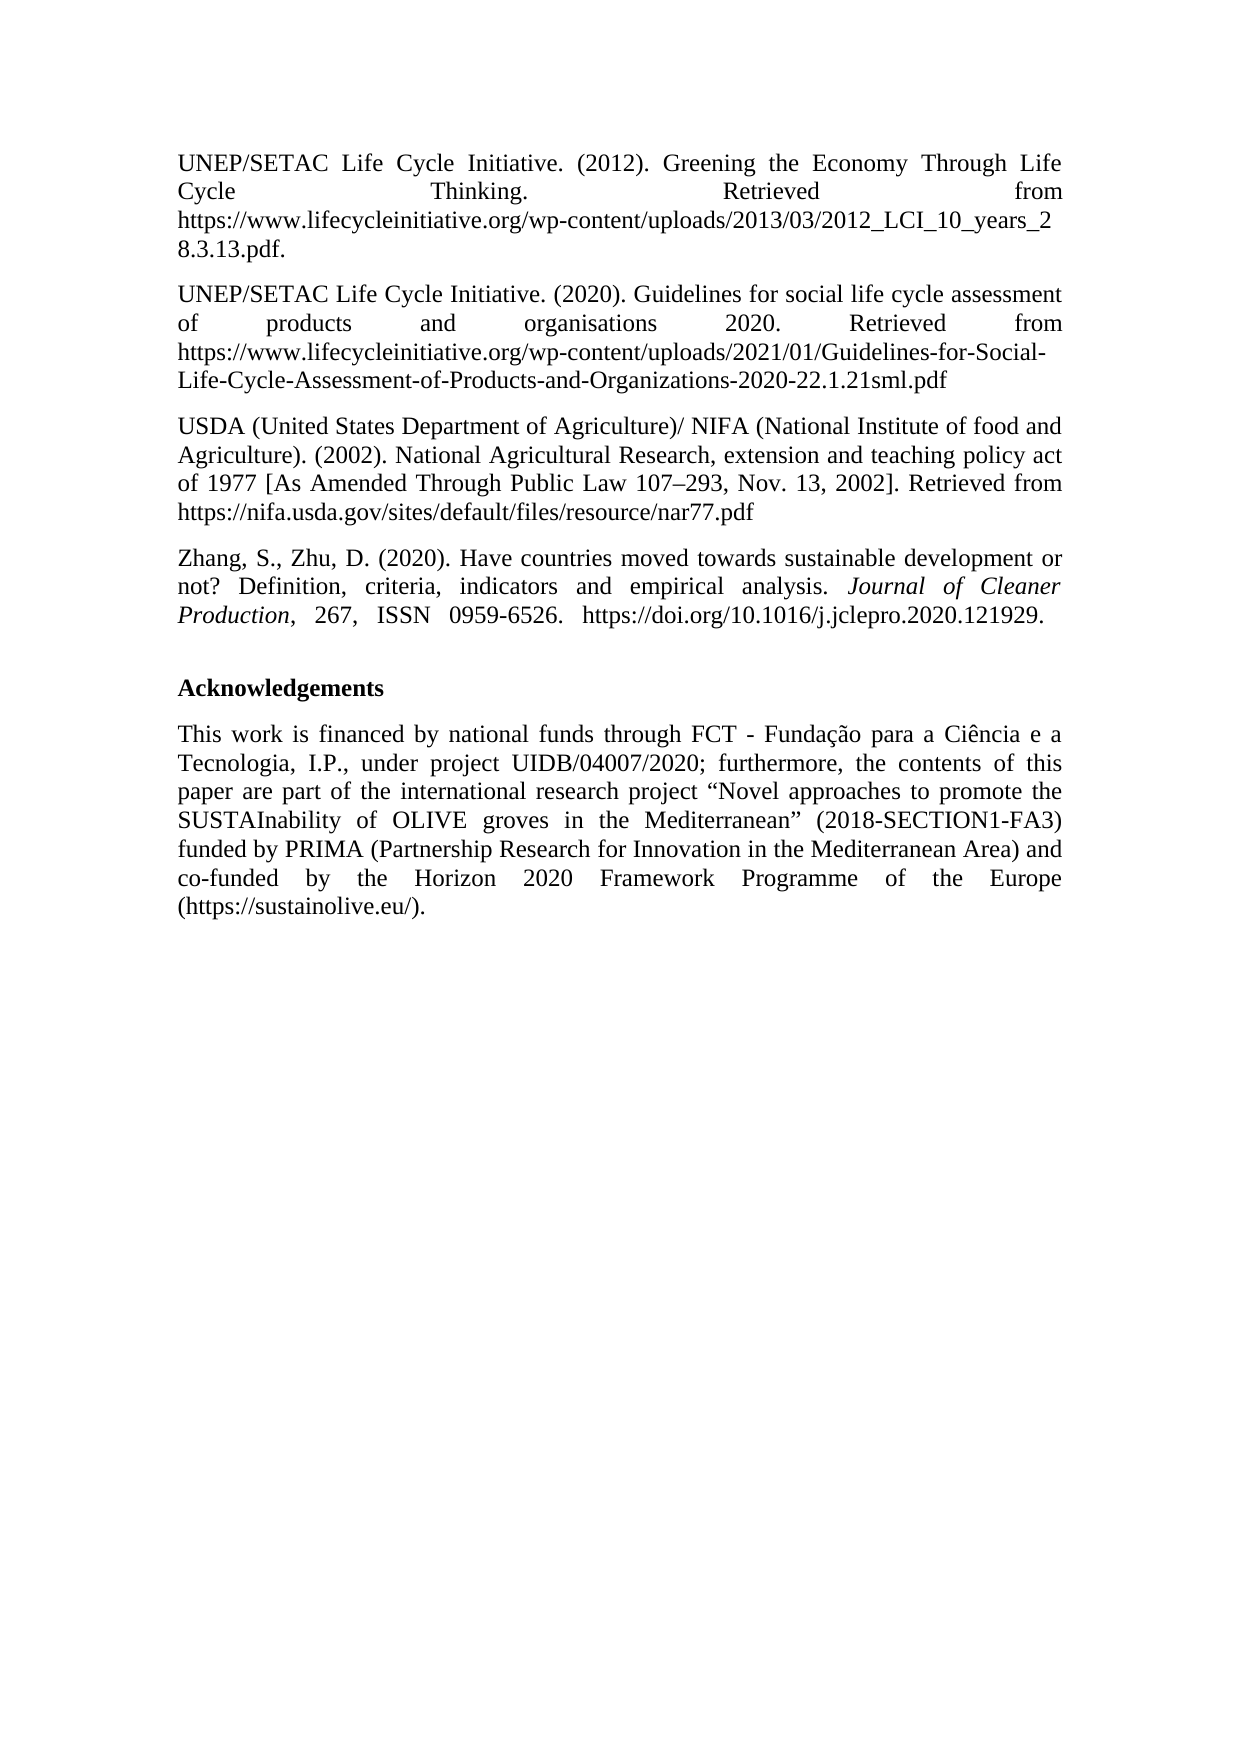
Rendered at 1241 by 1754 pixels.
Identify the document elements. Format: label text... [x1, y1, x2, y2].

text Zhang, S., Zhu, D. (2020). Have countries moved towards sustainable development or not? Definition, criteria, indicators and empirical analysis. Journal of Cleaner Production, 267, ISSN 0959-6526. https://doi.org/10.1016/j.jclepro.2020.121929. [177, 543, 1063, 657]
text UNEP/SETAC Life Cycle Initiative. (2012). Greening the Economy Through Life Cycle Thinking. Retrieved from https://www.lifecycleinitiative.org/wp-content/uploads/2013/03/2012_LCI_10_years_28.3.13.pdf. [177, 148, 1063, 263]
text This work is financed by national funds through FCT - Fundação para a Ciência e a Tecnologia, I.P., under project UIDB/04007/2020; furthermore, the contents of this paper are part of the international research project “Novel approaches to promote the SUSTAInability of OLIVE groves in the Mediterranean” (2018-SECTION1-FA3) funded by PRIMA (Partnership Research for Innovation in the Mediterranean Area) and co-funded by the Horizon 2020 Framework Programme of the Europe (https://sustainolive.eu/). [177, 719, 1063, 920]
text USDA (United States Department of Agriculture)/ NIFA (National Institute of food and Agriculture). (2002). National Agricultural Research, extension and teaching policy act of 1977 [As Amended Through Public Law 107–293, Nov. 13, 2002]. Retrieved from https://nifa.usda.gov/sites/default/files/resource/nar77.pdf [177, 411, 1063, 526]
text UNEP/SETAC Life Cycle Initiative. (2020). Guidelines for social life cycle assessment of products and organisations 2020. Retrieved from https://www.lifecycleinitiative.org/wp-content/uploads/2021/01/Guidelines-for-Social-Life-Cycle-Assessment-of-Products-and-Organizations-2020-22.1.21sml.pdf [177, 279, 1063, 394]
text Acknowledgements [177, 673, 1063, 702]
